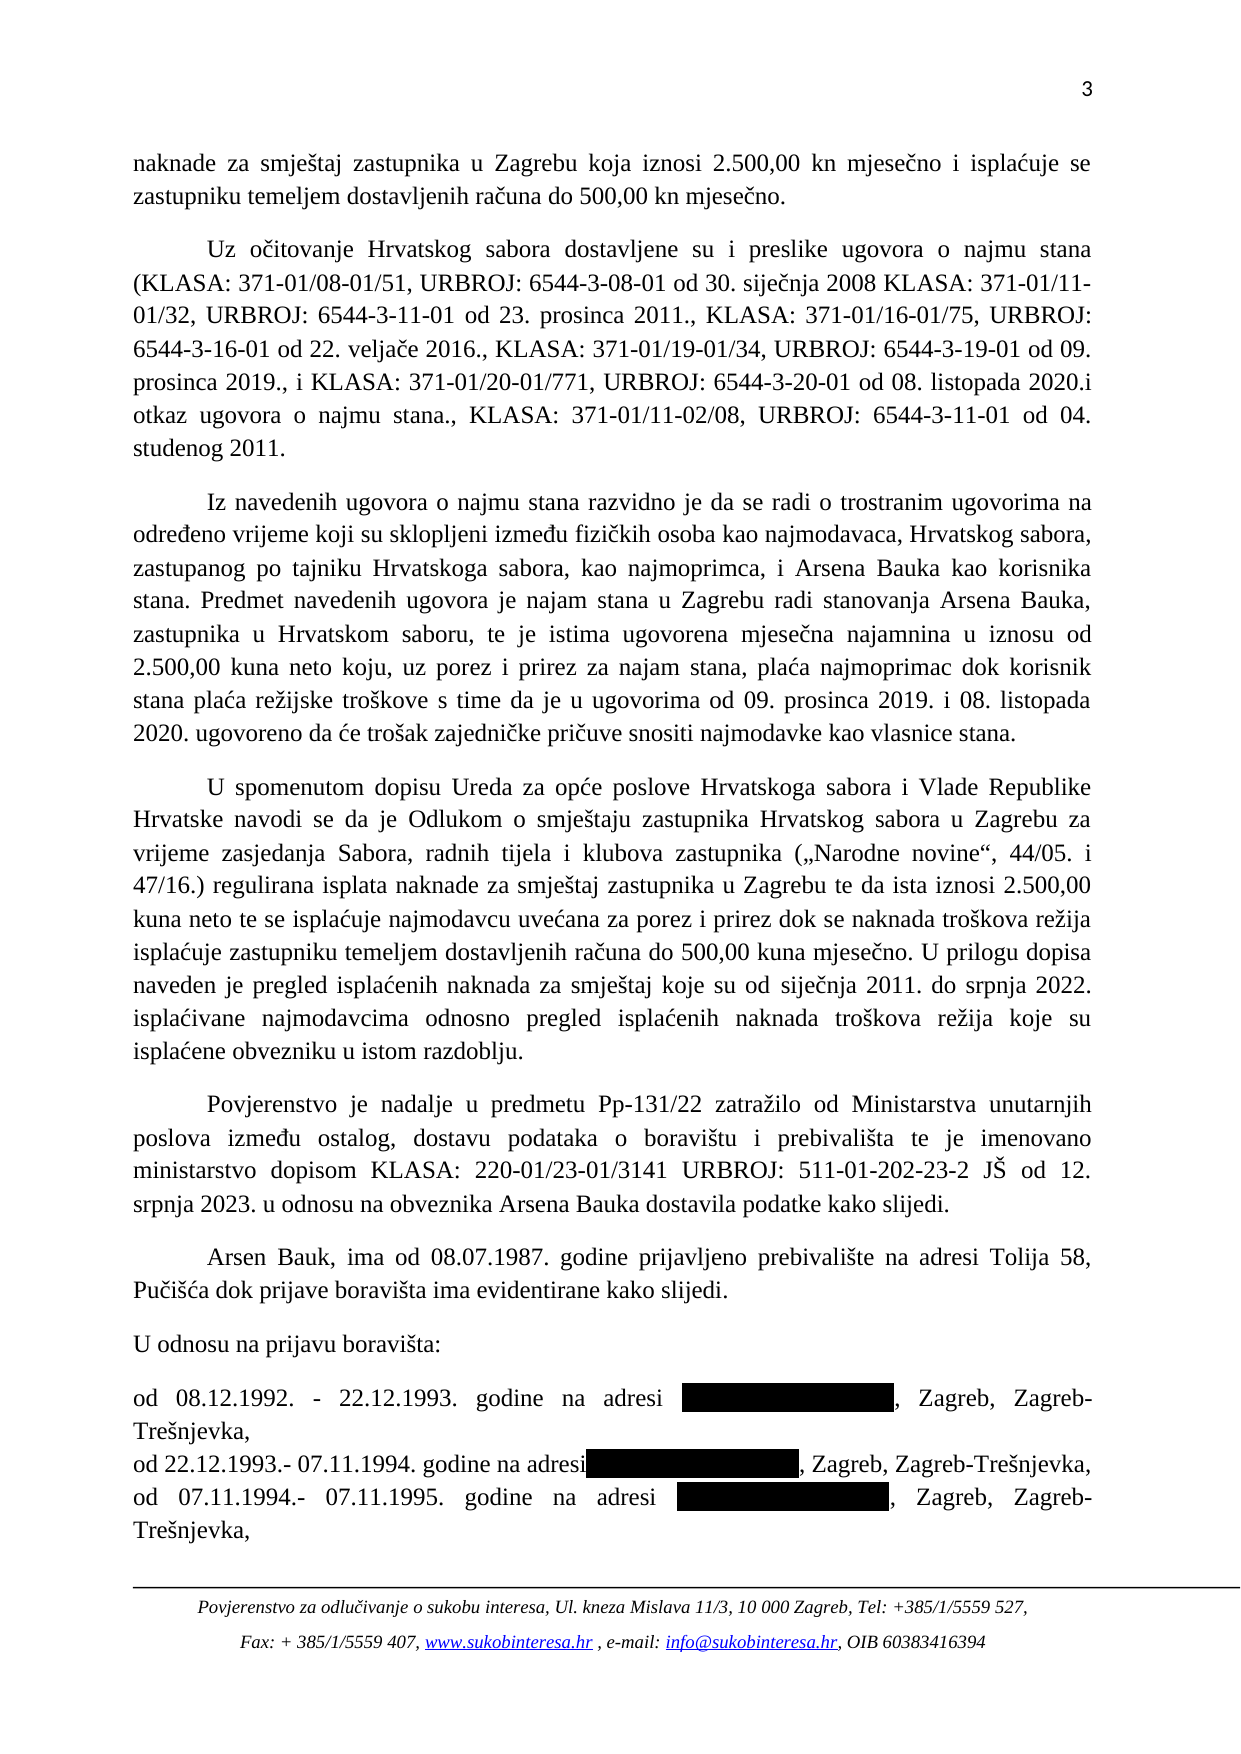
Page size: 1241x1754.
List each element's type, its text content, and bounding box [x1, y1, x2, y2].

text Arsen Bauk, ima od 08.07.1987. godine prijavljeno prebivalište na adresi Tolija 58, Pučišća dok prijave boravišta ima evidentirane kako slijedi. [133, 1242, 1092, 1304]
text od 08.12.1992. - 22.12.1993. godine na adresi …………………….., Zagreb, Zagreb-Trešnjevka, [133, 1383, 1092, 1445]
text od 22.12.1993.- 07.11.1994. godine na adresi…………………….., Zagreb, Zagreb-Trešnjevka, [799, 1449, 1092, 1478]
text Povjerenstvo je nadalje u predmetu Pp-131/22 zatražilo od Ministarstva unutarnjih poslova između ostalog, dostavu podataka o boravištu i prebivališta te je imenovano ministarstvo dopisom KLASA: 220-01/23-01/3141 URBROJ: 511-01-202-23-2 JŠ od 12. srpnja 2023. u odnosu na obveznika Arsena Bauka dostavila podatke kako slijedi. [133, 1089, 1092, 1217]
text Iz navedenih ugovora o najmu stana razvidno je da se radi o trostranim ugovorima na određeno vrijeme koji su sklopljeni između fizičkih osoba kao najmodavaca, Hrvatskog sabora, zastupanog po tajniku Hrvatskoga sabora, kao najmoprimca, i Arsena Bauka kao korisnika stana. Predmet navedenih ugovora je najam stana u Zagrebu radi stanovanja Arsena Bauka, zastupnika u Hrvatskom saboru, te je istima ugovorena mjesečna najamnina u iznosu od 2.500,00 kuna neto koju, uz porez i prirez za najam stana, plaća najmoprimac dok korisnik stana plaća režijske troškove s time da je u ugovorima od 09. prosinca 2019. i 08. listopada 2020. ugovoreno da će trošak zajedničke pričuve snositi najmodavke kao vlasnice stana. [133, 487, 1092, 746]
text Uz očitovanje Hrvatskog sabora dostavljene su i preslike ugovora o najmu stana (KLASA: 371-01/08-01/51, URBROJ: 6544-3-08-01 od 30. siječnja 2008 KLASA: 371-01/11-01/32, URBROJ: 6544-3-11-01 od 23. prosinca 2011., KLASA: 371-01/16-01/75, URBROJ: 6544-3-16-01 od 22. veljače 2016., KLASA: 371-01/19-01/34, URBROJ: 6544-3-19-01 od 09. prosinca 2019., i KLASA: 371-01/20-01/771, URBROJ: 6544-3-20-01 od 08. listopada 2020.i otkaz ugovora o najmu stana., KLASA: 371-01/11-02/08, URBROJ: 6544-3-11-01 od 04. studenog 2011. [133, 234, 1092, 461]
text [133, 148, 1092, 209]
text od 22.12.1993.- 07.11.1994. godine na adresi…………………….., Zagreb, Zagreb-Trešnjevka, [133, 1449, 586, 1478]
text U odnosu na prijavu boravišta: [133, 1329, 1092, 1358]
text U spomenutom dopisu Ureda za opće poslove Hrvatskoga sabora i Vlade Republike Hrvatske navodi se da je Odlukom o smještaju zastupnika Hrvatskog sabora u Zagrebu za vrijeme zasjedanja Sabora, radnih tijela i klubova zastupnika („Narodne novine“, 44/05. i 47/16.) regulirana isplata naknade za smještaj zastupnika u Zagrebu te da ista iznosi 2.500,00 kuna neto te se isplaćuje najmodavcu uvećana za porez i prirez dok se naknada troškova režija isplaćuje zastupniku temeljem dostavljenih računa do 500,00 kuna mjesečno. U prilogu dopisa naveden je pregled isplaćenih naknada za smještaj koje su od siječnja 2011. do srpnja 2022. isplaćivane najmodavcima odnosno pregled isplaćenih naknada troškova režija koje su isplaćene obvezniku u istom razdoblju. [133, 772, 1092, 1064]
text od 07.11.1994.- 07.11.1995. godine na adresi …………………….., Zagreb, Zagreb-Trešnjevka, [133, 1482, 1092, 1544]
